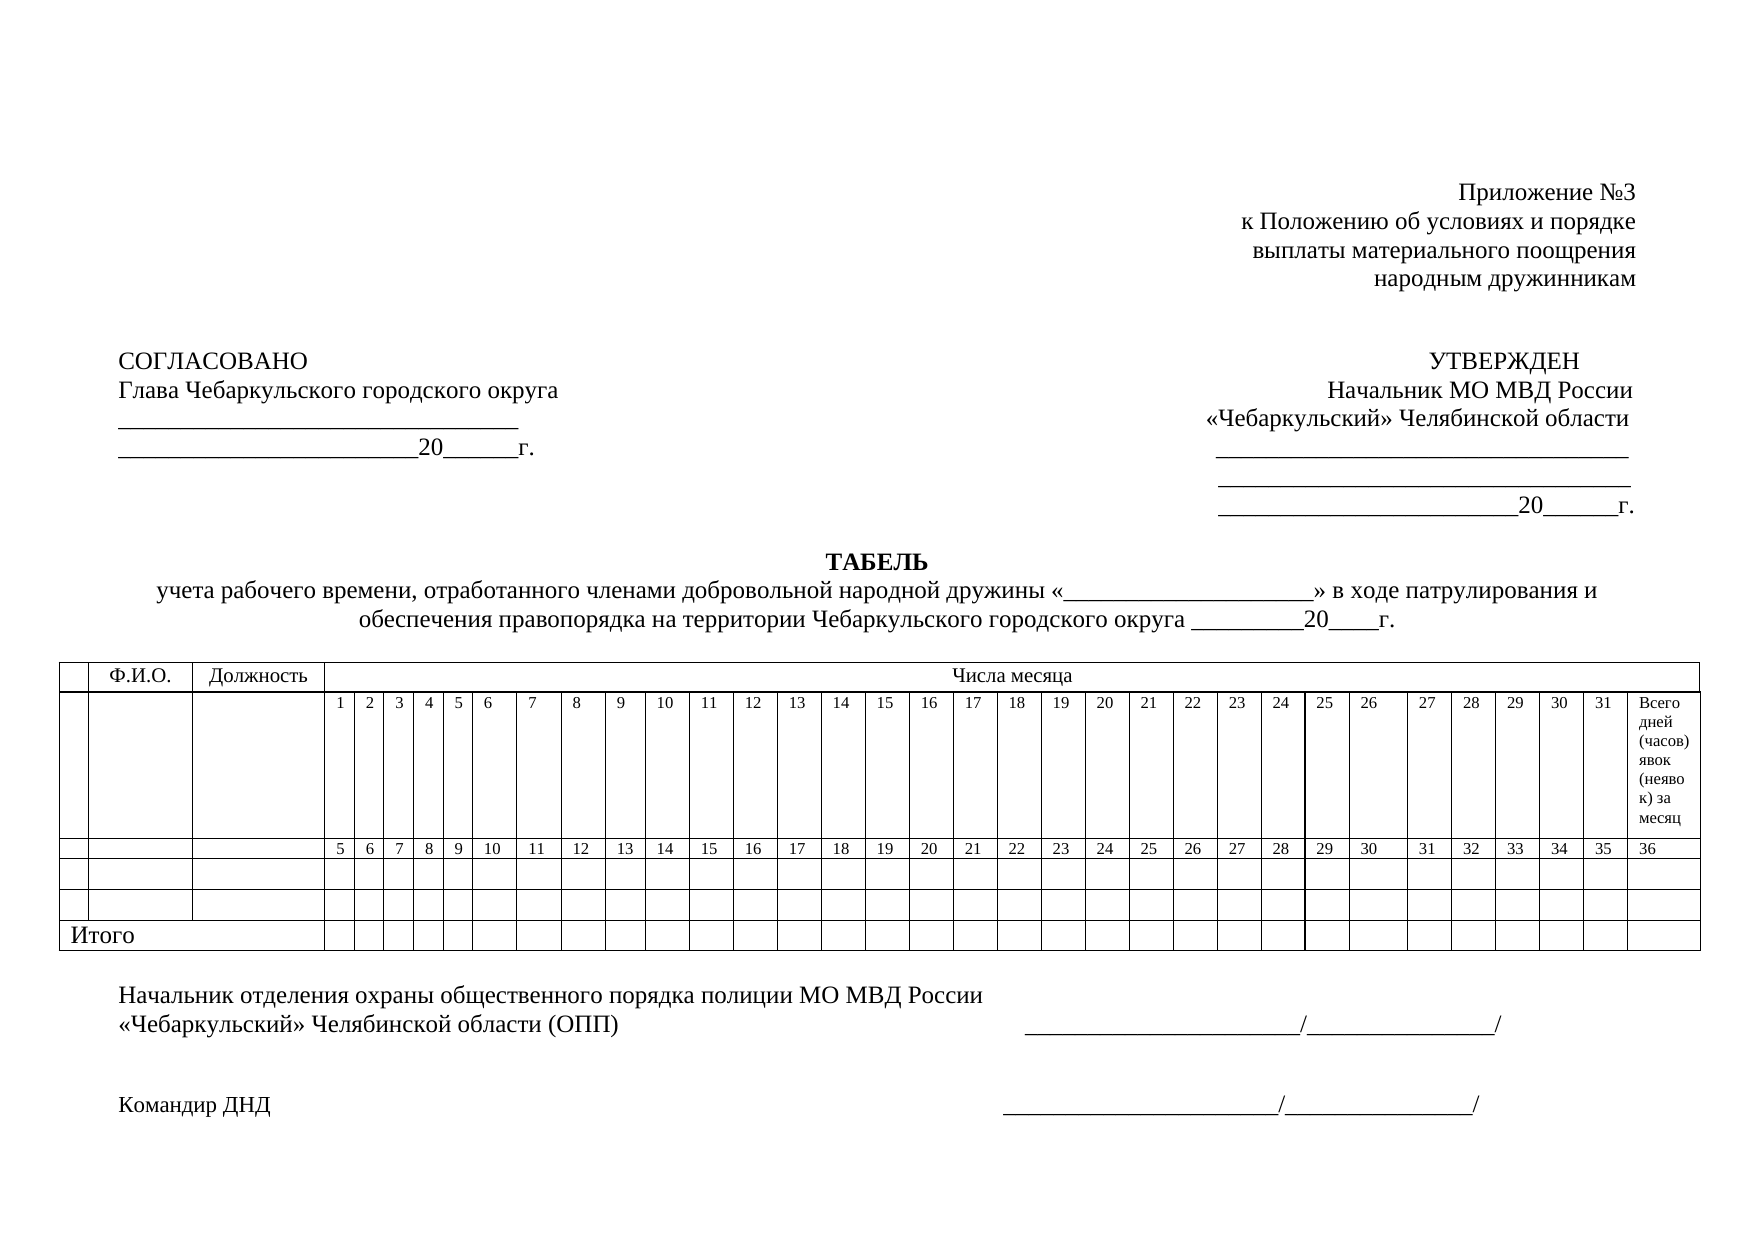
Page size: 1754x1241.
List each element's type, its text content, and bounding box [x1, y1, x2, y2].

table_cell [646, 921, 689, 950]
table_cell [325, 859, 354, 889]
text Глава Чебаркульского городского округа Начальник МО МВД России ________________________________ «Чебаркульский» Челябинской области [118, 375, 1636, 432]
table_cell 29 [1306, 839, 1349, 858]
table_cell [1086, 921, 1129, 950]
table_cell [517, 890, 561, 919]
table_cell [910, 859, 953, 889]
table_cell [1086, 859, 1129, 889]
text ТАБЕЛЬ [118, 547, 1636, 575]
table_cell 16 [910, 693, 953, 837]
table_cell [690, 859, 733, 889]
table_cell [998, 921, 1041, 950]
table_cell 18 [822, 839, 865, 858]
table_cell 5 [444, 693, 472, 837]
table_cell 35 [1584, 839, 1627, 858]
table_cell 17 [778, 839, 821, 858]
table_cell [1350, 890, 1407, 919]
table_cell 13 [606, 839, 645, 858]
table_cell 6 [355, 839, 383, 858]
table_cell [1350, 859, 1407, 889]
table_cell 12 [734, 693, 777, 837]
table_cell [384, 890, 413, 919]
table_cell [734, 921, 777, 950]
table_cell [1408, 890, 1451, 919]
table_cell 22 [998, 839, 1041, 858]
table_cell [444, 890, 472, 919]
table_cell [954, 890, 997, 919]
table_cell [734, 859, 777, 889]
table_cell 21 [1130, 693, 1173, 837]
table_cell [444, 859, 472, 889]
table_cell [1408, 921, 1451, 950]
table_cell [866, 890, 909, 919]
table_cell [1130, 921, 1173, 950]
table_cell 2 [355, 693, 383, 837]
table_cell 11 [690, 693, 733, 837]
text народным дружинникам [118, 263, 1636, 292]
table_cell [1042, 859, 1085, 889]
table_cell [1306, 859, 1349, 889]
table_cell 1 [325, 693, 354, 837]
table_cell [1628, 921, 1700, 950]
table_cell [690, 921, 733, 950]
table_cell [193, 890, 324, 919]
table_cell [444, 921, 472, 950]
table_cell [606, 890, 645, 919]
table_cell 10 [646, 693, 689, 837]
table_cell [1218, 890, 1261, 919]
table_cell [1086, 890, 1129, 919]
table_cell [1628, 859, 1700, 889]
table_cell 28 [1452, 693, 1495, 837]
table_cell [954, 859, 997, 889]
table_cell [1496, 921, 1539, 950]
table_cell 15 [866, 693, 909, 837]
table_cell [778, 859, 821, 889]
table_header [60, 663, 88, 691]
table_cell 27 [1218, 839, 1261, 858]
table_cell [89, 839, 192, 858]
table_cell 8 [414, 839, 443, 858]
table_cell [1452, 859, 1495, 889]
table_cell [866, 859, 909, 889]
table_cell 14 [646, 839, 689, 858]
table_cell [822, 921, 865, 950]
table_cell 22 [1174, 693, 1217, 837]
table_cell [866, 921, 909, 950]
table_cell [606, 859, 645, 889]
table_cell 4 [414, 693, 443, 837]
table_cell [1042, 921, 1085, 950]
table_cell [1130, 890, 1173, 919]
table_cell [355, 890, 383, 919]
table_cell [1408, 859, 1451, 889]
table_cell [562, 921, 605, 950]
table_cell [822, 859, 865, 889]
text СОГЛАСОВАНО УТВЕРЖДЕН [118, 346, 1636, 375]
table_cell [1306, 921, 1349, 950]
table_cell 20 [1086, 693, 1129, 837]
table_cell [517, 859, 561, 889]
text ________________________20______г. _________________________________ [118, 432, 1636, 461]
table_cell 19 [866, 839, 909, 858]
table_cell [1496, 859, 1539, 889]
text Начальник отделения охраны общественного порядка полиции МО МВД России [118, 980, 1636, 1009]
table_cell 31 [1584, 693, 1627, 837]
table_cell [325, 921, 354, 950]
table_cell [562, 859, 605, 889]
table_cell [89, 693, 192, 837]
table_cell [60, 859, 88, 889]
table_cell 11 [517, 839, 561, 858]
table_cell [89, 890, 192, 919]
table_cell 28 [1262, 839, 1304, 858]
table_cell 29 [1496, 693, 1539, 837]
table_cell [60, 693, 88, 837]
table_cell [355, 921, 383, 950]
table_cell 12 [562, 839, 605, 858]
table_cell 18 [998, 693, 1041, 837]
table_cell 19 [1042, 693, 1085, 837]
text «Чебаркульский» Челябинской области (ОПП) ______________________/_______________/ [118, 1009, 1636, 1038]
text учета рабочего времени, отработанного членами добровольной народной дружины «____________________» в ходе патрулирования и обеспечения правопорядка на территории Чебаркульского городского округа _________20____г. [118, 575, 1636, 633]
table_cell 23 [1218, 693, 1261, 837]
table_cell [193, 859, 324, 889]
table_cell [1452, 890, 1495, 919]
table_cell [998, 890, 1041, 919]
table_cell [1540, 859, 1583, 889]
table_cell [1218, 859, 1261, 889]
table_cell 26 [1174, 839, 1217, 858]
text Командир ДНД ______________________/_______________/ [118, 1089, 1636, 1117]
table_cell [1584, 890, 1627, 919]
table_cell [1042, 890, 1085, 919]
table_cell [414, 890, 443, 919]
table_cell 10 [473, 839, 516, 858]
table_cell [193, 693, 324, 837]
table_cell [384, 859, 413, 889]
table_cell 6 [473, 693, 516, 837]
table_cell 8 [562, 693, 605, 837]
table_cell 34 [1540, 839, 1583, 858]
table_cell [1540, 921, 1583, 950]
table_cell [193, 839, 324, 858]
table_cell [910, 890, 953, 919]
text выплаты материального поощрения [118, 235, 1636, 263]
table_header Ф.И.О. [89, 663, 192, 691]
table_cell 21 [954, 839, 997, 858]
table_cell [646, 859, 689, 889]
table_cell [1452, 921, 1495, 950]
table_cell 36 [1628, 839, 1700, 858]
table_cell [778, 921, 821, 950]
table_cell 25 [1306, 693, 1349, 837]
text Приложение №3 [118, 177, 1636, 206]
table_cell [1496, 890, 1539, 919]
table_cell [822, 890, 865, 919]
table_cell [1306, 890, 1349, 919]
table_cell 17 [954, 693, 997, 837]
table_cell [60, 839, 88, 858]
table_cell [325, 890, 354, 919]
table_cell [1262, 921, 1304, 950]
table_cell [606, 921, 645, 950]
table_cell [646, 890, 689, 919]
table_cell [734, 890, 777, 919]
table_cell [473, 921, 516, 950]
table_cell [473, 859, 516, 889]
table_header Должность [193, 663, 324, 691]
table_cell [1174, 921, 1217, 950]
table_cell 20 [910, 839, 953, 858]
table_cell [60, 890, 88, 919]
table_cell 31 [1408, 839, 1451, 858]
table_cell [1174, 890, 1217, 919]
table_header Числа месяца [325, 663, 1699, 691]
table_cell [778, 890, 821, 919]
table_cell 5 [325, 839, 354, 858]
table_cell [1130, 859, 1173, 889]
table_cell 24 [1262, 693, 1304, 837]
table_cell [1584, 859, 1627, 889]
table_cell Всего дней (часов) явок (неявок) за месяц [1628, 693, 1700, 837]
table_cell [1628, 890, 1700, 919]
table_cell 7 [384, 839, 413, 858]
text ________________________20______г. [118, 490, 1636, 518]
table_cell [1218, 921, 1261, 950]
table_cell 3 [384, 693, 413, 837]
table_cell [1350, 921, 1407, 950]
table_cell [517, 921, 561, 950]
table_cell 15 [690, 839, 733, 858]
table_cell [562, 890, 605, 919]
table_cell [384, 921, 413, 950]
table_cell 16 [734, 839, 777, 858]
table_cell 27 [1408, 693, 1451, 837]
table_cell 26 [1350, 693, 1407, 837]
table_cell 32 [1452, 839, 1495, 858]
text к Положению об условиях и порядке [118, 206, 1636, 235]
table_cell [1584, 921, 1627, 950]
table_cell 9 [444, 839, 472, 858]
table_cell [89, 859, 192, 889]
table_cell [414, 921, 443, 950]
table_cell 24 [1086, 839, 1129, 858]
table_cell [1262, 890, 1304, 919]
table_cell [910, 921, 953, 950]
text _________________________________ [118, 461, 1636, 490]
table_cell [473, 890, 516, 919]
table_cell [954, 921, 997, 950]
table_cell [998, 859, 1041, 889]
table_cell [690, 890, 733, 919]
table_cell 13 [778, 693, 821, 837]
table_cell 14 [822, 693, 865, 837]
table_cell [1262, 859, 1304, 889]
table_cell [414, 859, 443, 889]
table_cell 9 [606, 693, 645, 837]
table_cell 33 [1496, 839, 1539, 858]
table_cell 30 [1350, 839, 1407, 858]
table_cell [1540, 890, 1583, 919]
table_cell 7 [517, 693, 561, 837]
table_cell 23 [1042, 839, 1085, 858]
table_cell [355, 859, 383, 889]
table_cell Итого [60, 921, 324, 950]
table_cell [1174, 859, 1217, 889]
table_cell 30 [1540, 693, 1583, 837]
table_cell 25 [1130, 839, 1173, 858]
